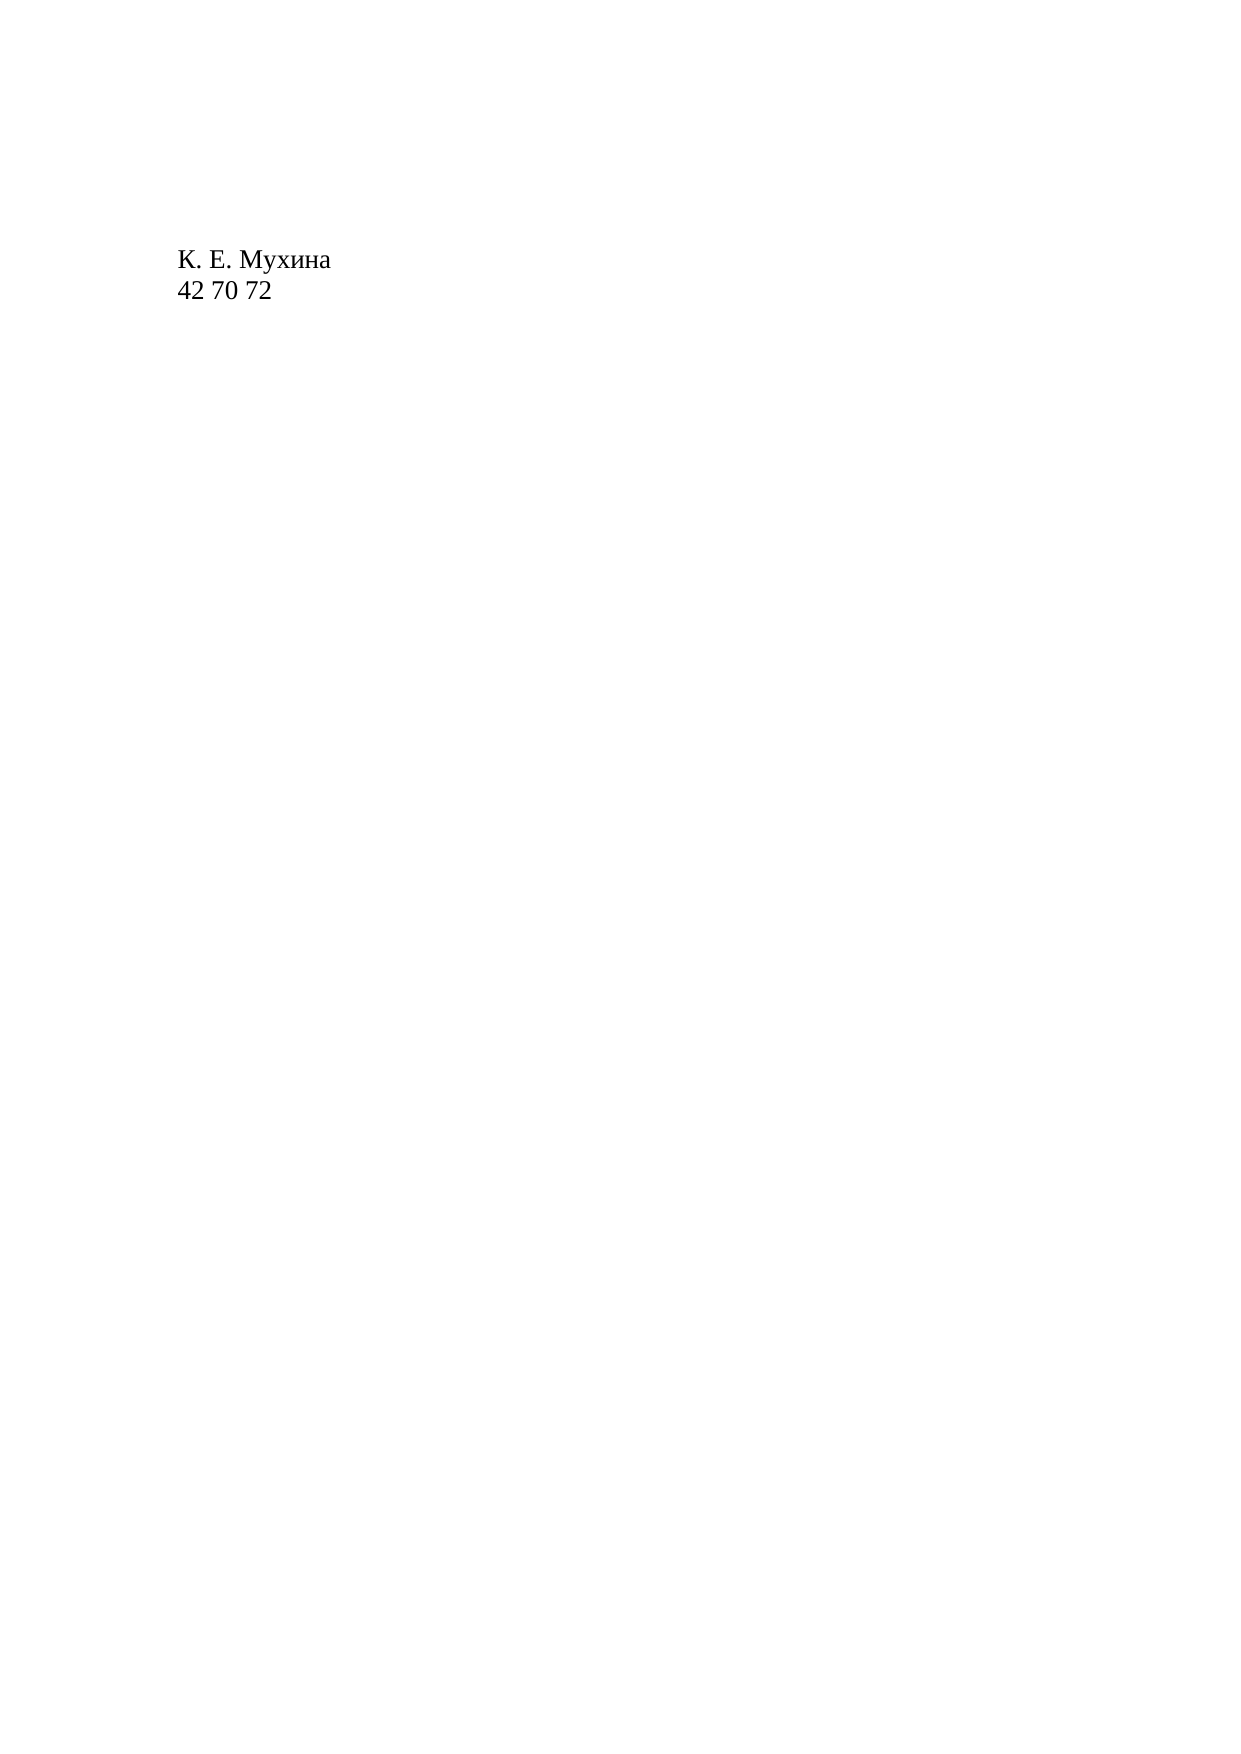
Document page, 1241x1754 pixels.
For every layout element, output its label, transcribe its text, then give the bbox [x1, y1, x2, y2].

text К. Е. Мухина [177, 243, 1152, 274]
text 42 70 72 [177, 274, 1152, 305]
